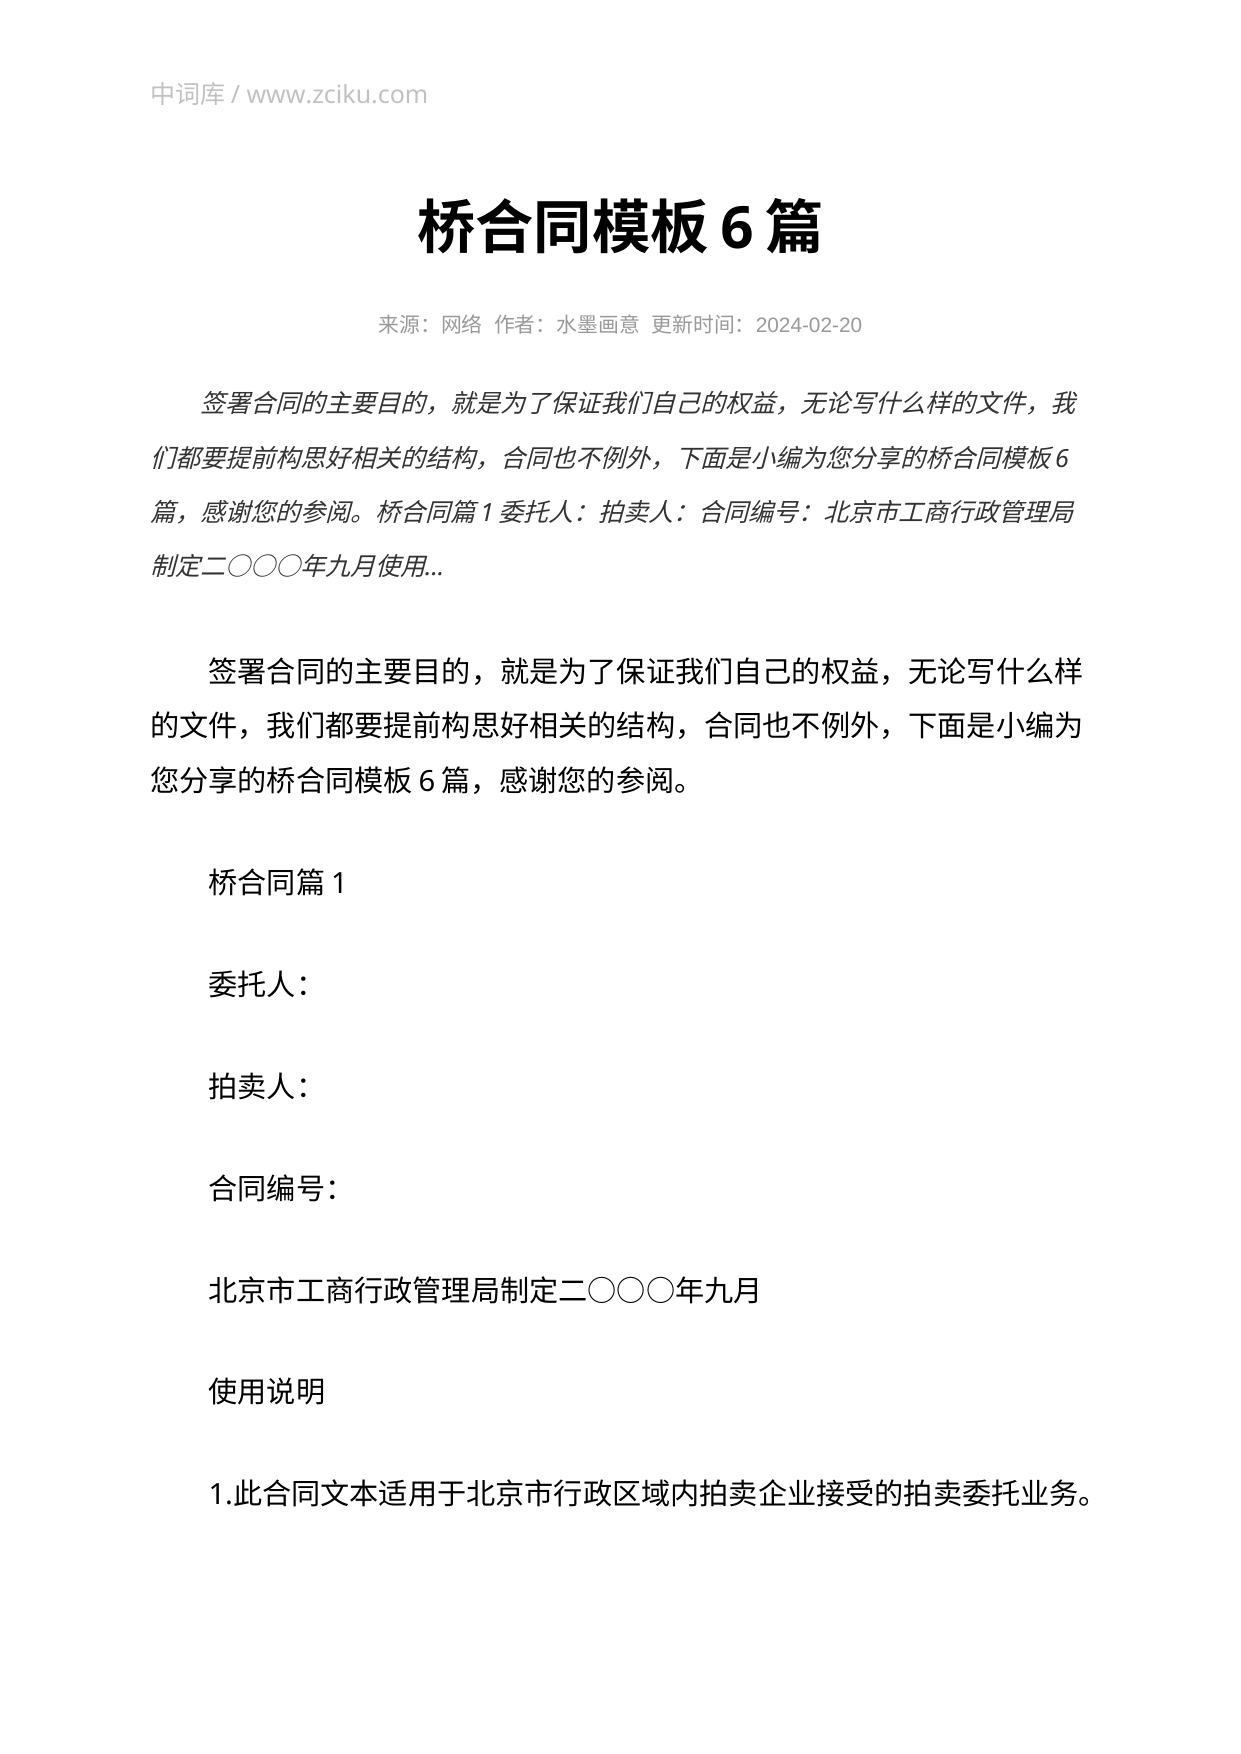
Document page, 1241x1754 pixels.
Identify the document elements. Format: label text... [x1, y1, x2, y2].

text 1.此合同文本适用于北京市行政区域内拍卖企业接受的拍卖委托业务。 [150, 1471, 1090, 1513]
text 拍卖人： [150, 1064, 1090, 1106]
text 合同编号： [150, 1165, 1090, 1208]
text 北京市工商行政管理局制定二○○○年九月 [150, 1267, 1090, 1309]
text 桥合同篇1 [150, 860, 1090, 902]
subtitle 桥合同模板6篇 [150, 181, 1090, 266]
text 签署合同的主要目的，就是为了保证我们自己的权益，无论写什么样的文件，我们都要提前构思好相关的结构，合同也不例外，下面是小编为您分享的桥合同模板6篇，感谢您的参阅。桥合同篇1委托人：拍卖人：合同编号：北京市工商行政管理局制定二○○○年九月使用... [150, 384, 1090, 583]
text 来源：网络 作者：水墨画意 更新时间：2024-02-20 [150, 313, 1090, 337]
text 签署合同的主要目的，就是为了保证我们自己的权益，无论写什么样的文件，我们都要提前构思好相关的结构，合同也不例外，下面是小编为您分享的桥合同模板6篇，感谢您的参阅。 [150, 648, 1090, 800]
text 委托人： [150, 962, 1090, 1004]
text 使用说明 [150, 1369, 1090, 1411]
